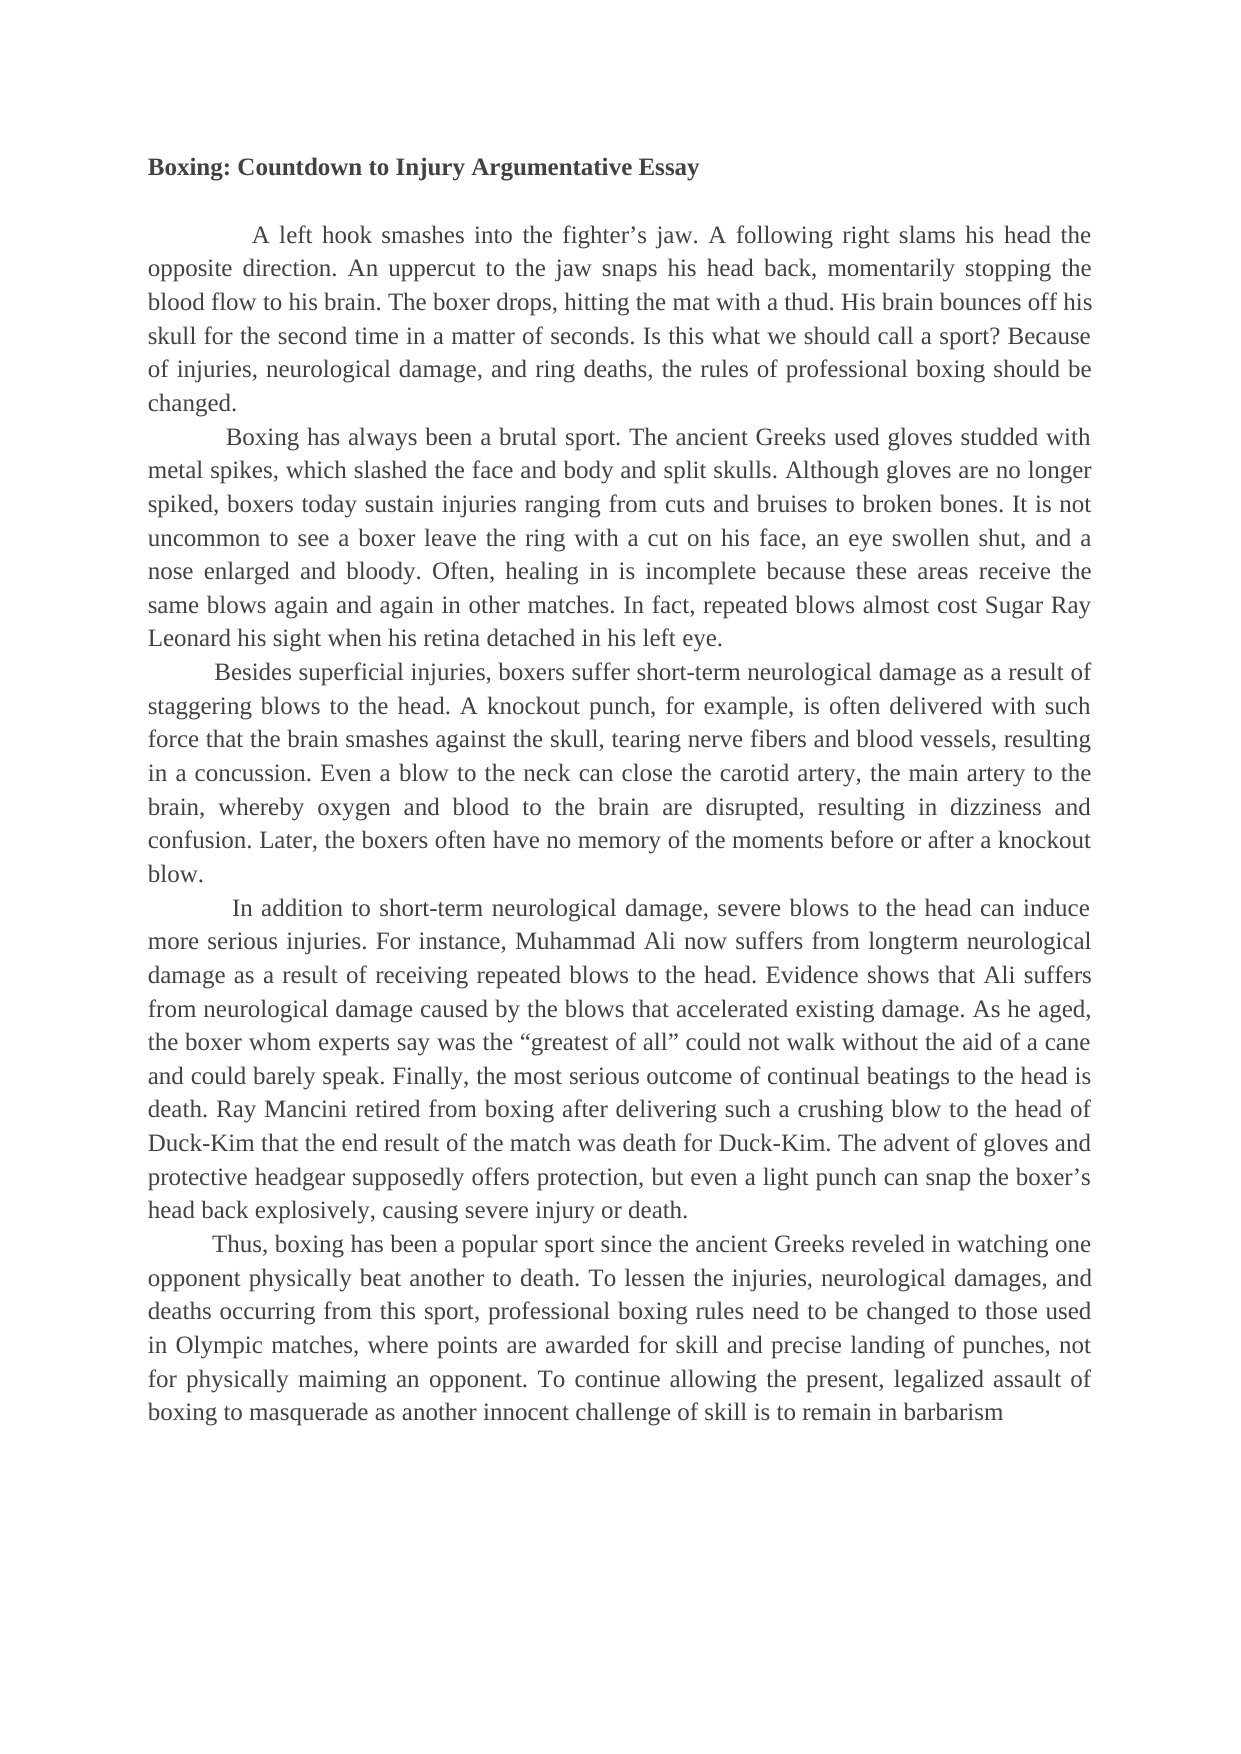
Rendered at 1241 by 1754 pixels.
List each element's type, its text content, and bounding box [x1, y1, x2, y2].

text A left hook smashes into the fighter’s jaw. A following right slams his head the opposite direction. An uppercut to the jaw snaps his head back, momentarily stopping the blood flow to his brain. The boxer drops, hitting the mat with a thud. His brain bounces off his skull for the second time in a matter of seconds. Is this what we should call a sport? Because of injuries, neurological damage, and ring deaths, the rules of professional boxing should be changed. [148, 215, 1093, 417]
text Boxing has always been a brutal sport. The ancient Greeks used gloves studded with metal spikes, which slashed the face and body and split skulls. Although gloves are no longer spiked, boxers today sustain injuries ranging from cuts and bruises to broken bones. It is not uncommon to see a boxer leave the ring with a cut on his face, an eye swollen shut, and a nose enlarged and bloody. Often, healing in is incomplete because these areas receive the same blows again and again in other matches. In fact, repeated blows almost cost Sugar Ray Leonard his sight when his retina detached in his left eye. [148, 417, 1093, 652]
text Besides superficial injuries, boxers suffer short-term neurological damage as a result of staggering blows to the head. A knockout punch, for example, is often delivered with such force that the brain smashes against the skull, tearing nerve fibers and blood vessels, resulting in a concussion. Even a blow to the neck can close the carotid artery, the main artery to the brain, whereby oxygen and blood to the brain are disrupted, resulting in dizziness and confusion. Later, the boxers often have no memory of the moments before or after a knockout blow. [148, 652, 1093, 888]
text In addition to short-term neurological damage, severe blows to the head can induce more serious injuries. For instance, Muhammad Ali now suffers from longterm neurological damage as a result of receiving repeated blows to the head. Evidence shows that Ali suffers from neurological damage caused by the blows that accelerated existing damage. As he aged, the boxer whom experts say was the “greatest of all” could not walk without the aid of a cane and could barely speak. Finally, the most serious outcome of continual beatings to the head is death. Ray Mancini retired from boxing after delivering such a crushing blow to the head of Duck-Kim that the end result of the match was death for Duck-Kim. The advent of gloves and protective headgear supposedly offers protection, but even a light punch can snap the boxer’s head back explosively, causing severe injury or death. [148, 888, 1093, 1224]
text Boxing: Countdown to Injury Argumentative Essay [148, 148, 1093, 181]
text Thus, boxing has been a popular sport since the ancient Greeks reveled in watching one opponent physically beat another to death. To lessen the injuries, neurological damages, and deaths occurring from this sport, professional boxing rules need to be changed to those used in Olympic matches, where points are awarded for skill and precise landing of punches, not for physically maiming an opponent. To continue allowing the present, legalized assault of boxing to masquerade as another innocent challenge of skill is to remain in barbarism [148, 1224, 1093, 1426]
